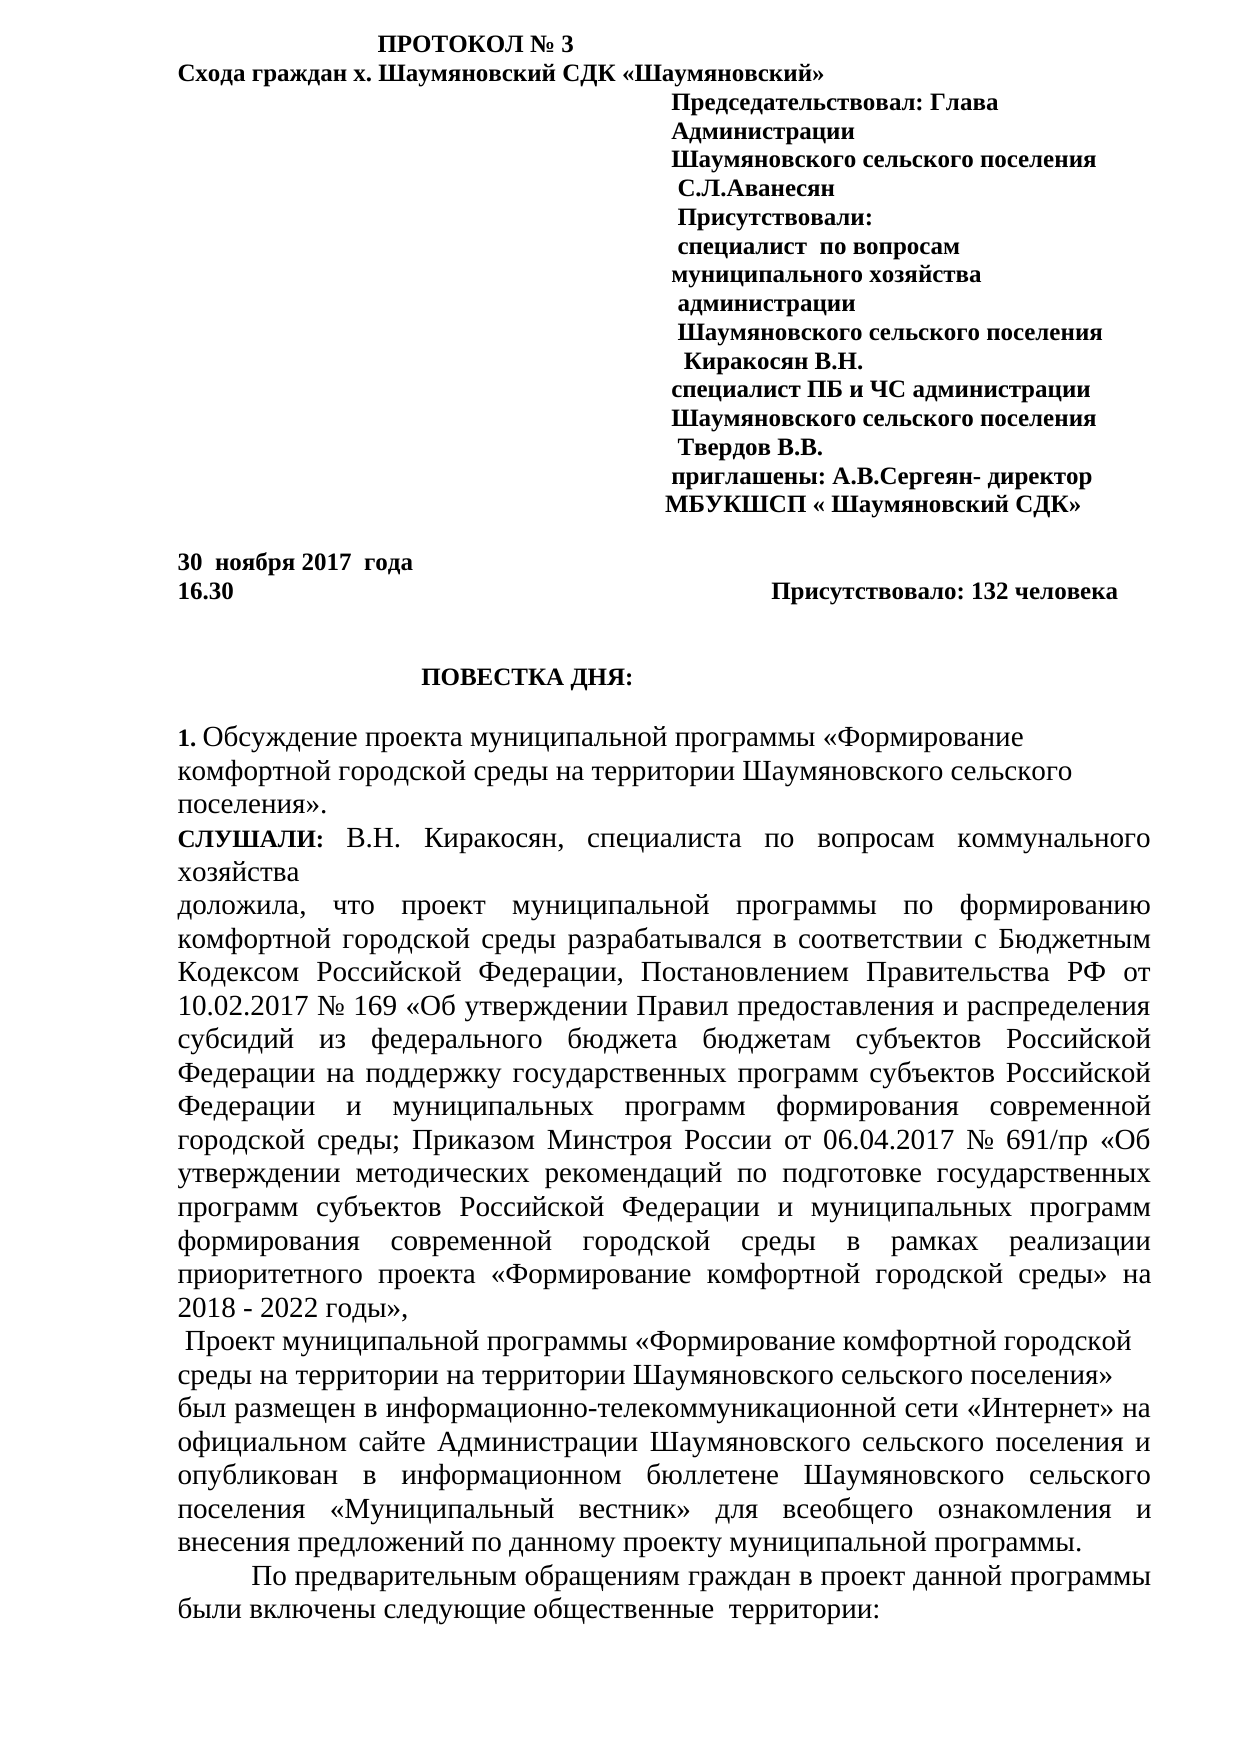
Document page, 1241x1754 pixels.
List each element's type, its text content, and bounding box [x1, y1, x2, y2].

text 16.30 Присутствовало: 132 человека [177, 576, 1152, 604]
text Шаумяновского сельского поселения [177, 317, 1152, 346]
text По предварительным обращениям граждан в проект данной программы были включены следующие общественные территории: [177, 1558, 1152, 1625]
text Председательствовал: Глава [177, 87, 1152, 116]
text Киракосян В.Н. [177, 346, 1152, 374]
text ПОВЕСТКА ДНЯ: [177, 662, 1152, 691]
text муниципального хозяйства [177, 259, 1152, 288]
text 1. Обсуждение проекта муниципальной программы «Формирование комфортной городской среды на территории Шаумяновского сельского поселения». [177, 719, 1152, 820]
text Твердов В.В. [177, 432, 1152, 461]
text Администрации [177, 116, 1152, 144]
text СЛУШАЛИ: В.Н. Киракосян, специалиста по вопросам коммунального хозяйства [177, 820, 1152, 887]
text Шаумяновского сельского поселения [177, 144, 1152, 173]
text Присутствовали: [177, 202, 1152, 231]
text приглашены: А.В.Сергеян- директор [177, 461, 1152, 489]
text ПРОТОКОЛ № 3 [177, 29, 1152, 58]
text С.Л.Аванесян [177, 173, 1152, 202]
text Схода граждан х. Шаумяновский СДК «Шаумяновский» [177, 58, 1152, 87]
text Шаумяновского сельского поселения [177, 403, 1152, 432]
text администрации [177, 288, 1152, 317]
text доложила, что проект муниципальной программы по формированию комфортной городской среды разрабатывался в соответствии с Бюджетным Кодексом Российской Федерации, Постановлением Правительства РФ от 10.02.2017 № 169 «Об утверждении Правил предоставления и распределения субсидий из федерального бюджета бюджетам субъектов Российской Федерации на поддержку государственных программ субъектов Российской Федерации и муниципальных программ формирования современной городской среды; Приказом Минстроя России от 06.04.2017 № 691/пр «Об утверждении методических рекомендаций по подготовке государственных программ субъектов Российской Федерации и муниципальных программ формирования современной городской среды в рамках реализации приоритетного проекта «Формирование комфортной городской среды» на 2018 - 2022 годы», [177, 887, 1152, 1323]
text Проект муниципальной программы «Формирование комфортной городской среды на территории на территории Шаумяновского сельского поселения» [177, 1323, 1152, 1390]
text был размещен в информационно-телекоммуникационной сети «Интернет» на официальном сайте Администрации Шаумяновского сельского поселения и опубликован в информационном бюллетене Шаумяновского сельского поселения «Муниципальный вестник» для всеобщего ознакомления и внесения предложений по данному проекту муниципальной программы. [177, 1390, 1152, 1558]
text 30 ноября 2017 года [177, 518, 1152, 576]
text специалист по вопросам [177, 231, 1152, 259]
text специалист ПБ и ЧС администрации [177, 374, 1152, 403]
text МБУКШСП « Шаумяновский СДК» [177, 489, 1152, 518]
